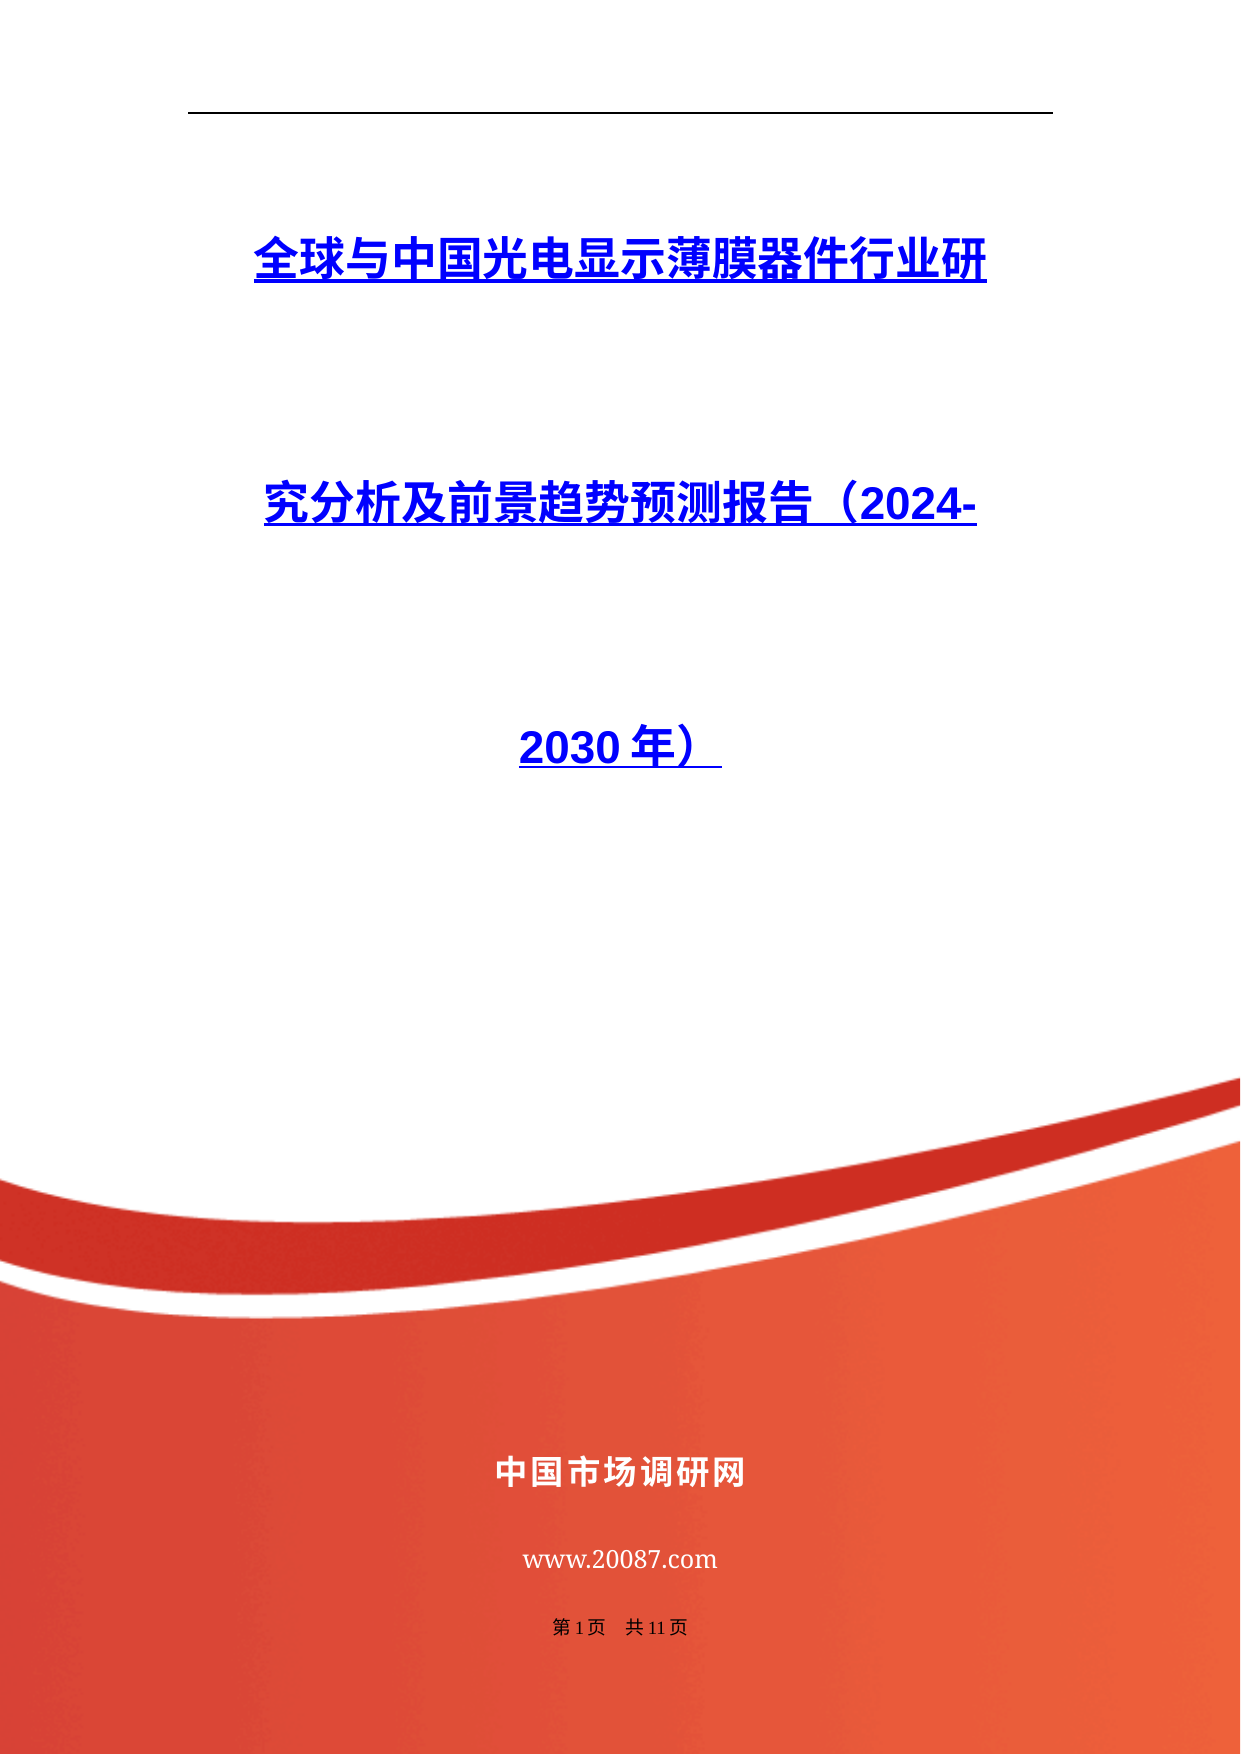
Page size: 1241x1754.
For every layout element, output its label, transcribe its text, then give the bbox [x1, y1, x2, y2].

subtitle 中国市场调研网 [187, 1437, 1053, 1502]
text www.20087.com [187, 1526, 1053, 1591]
picture [0, 1006, 1241, 1754]
table_header 全球与中国光电显示薄膜器件行业研究分析及前景趋势预测报告（2024-2030年） [188, 207, 1053, 871]
